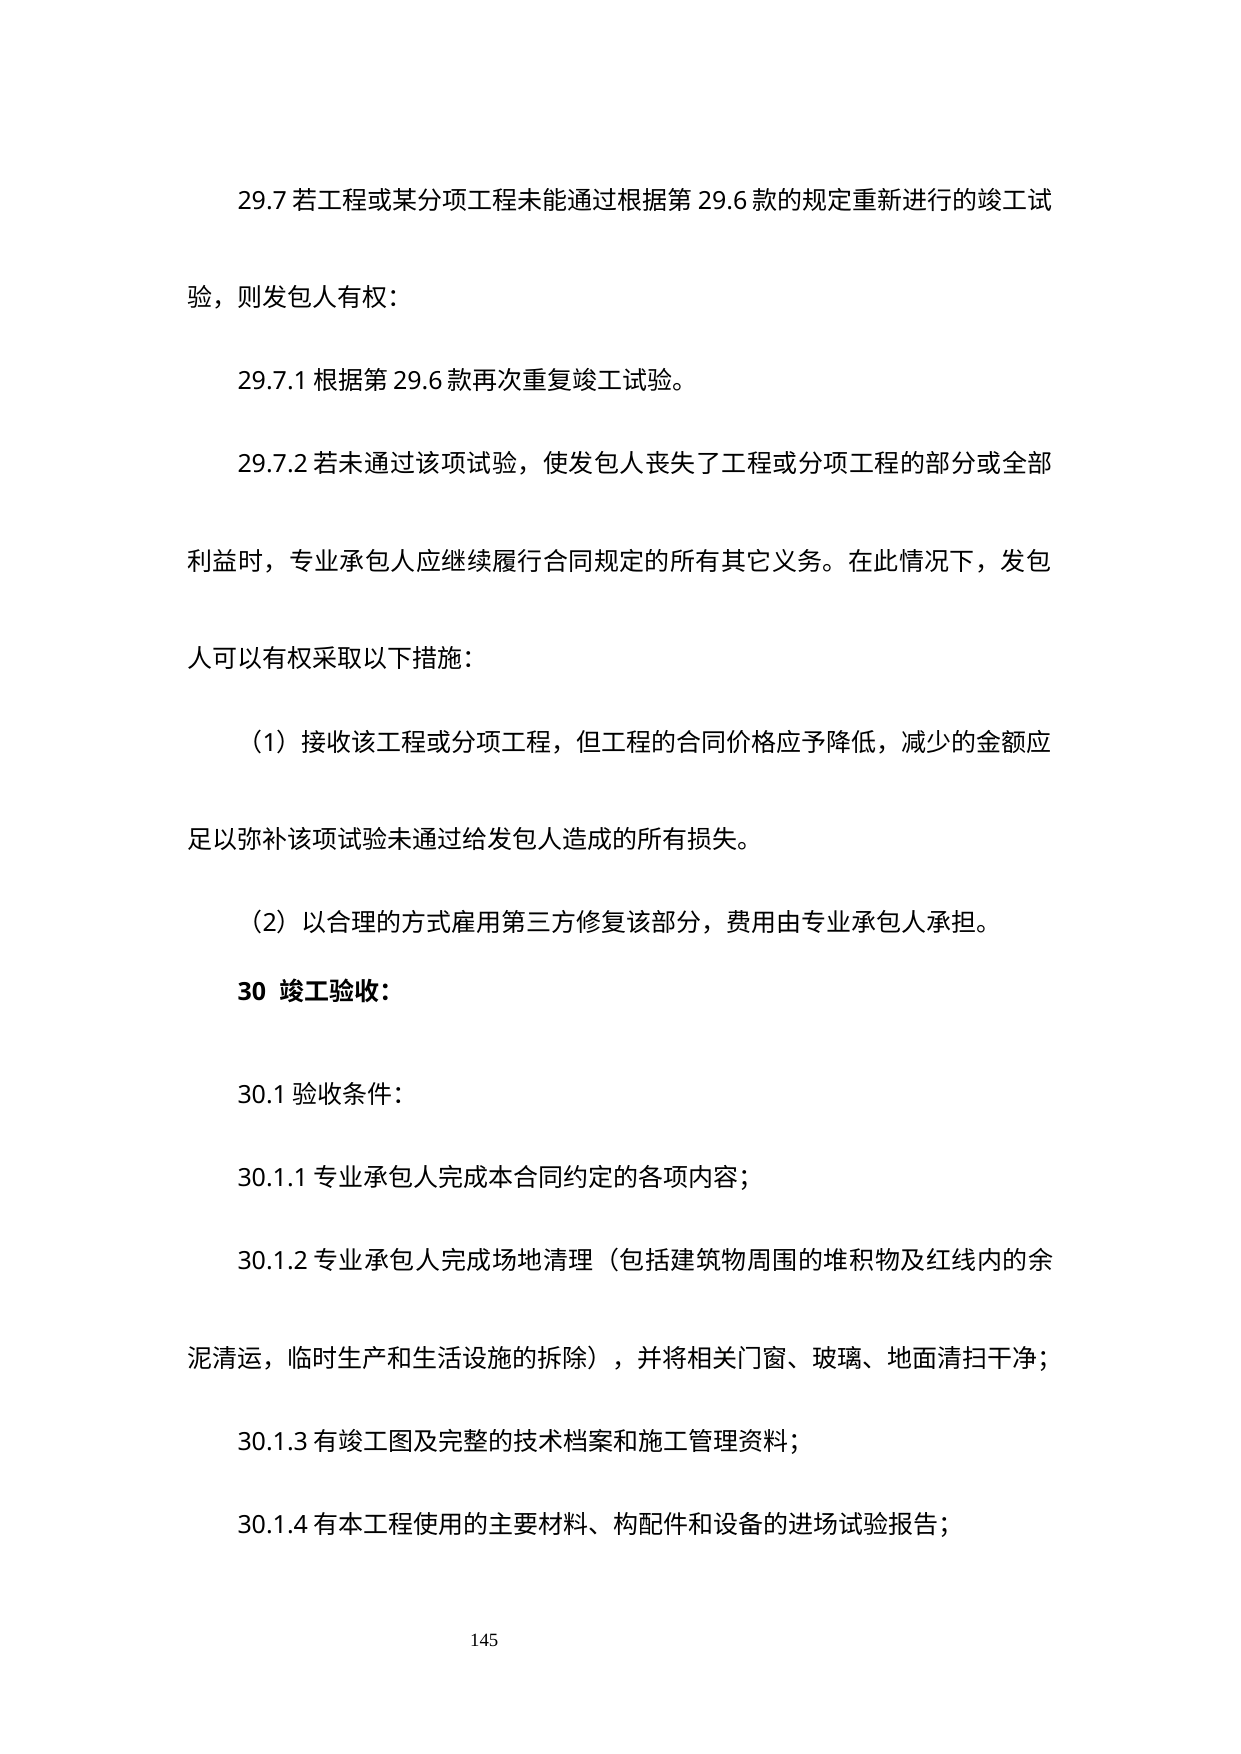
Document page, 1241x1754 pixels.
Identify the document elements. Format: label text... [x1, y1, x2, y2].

text 30.1.3有竣工图及完整的技术档案和施工管理资料； [187, 1407, 1053, 1472]
text 29.7若工程或某分项工程未能通过根据第29.6款的规定重新进行的竣工试验，则发包人有权： [187, 166, 1053, 328]
text 29.7.1根据第29.6款再次重复竣工试验。 [187, 346, 1053, 411]
text 30 竣工验收： [187, 971, 1053, 1008]
text 30.1.1专业承包人完成本合同约定的各项内容； [187, 1143, 1053, 1208]
text 30.1验收条件： [187, 1060, 1053, 1125]
text 30.1.4有本工程使用的主要材料、构配件和设备的进场试验报告； [187, 1490, 1053, 1555]
text （2）以合理的方式雇用第三方修复该部分，费用由专业承包人承担。 [187, 888, 1053, 953]
text （1）接收该工程或分项工程，但工程的合同价格应予降低，减少的金额应足以弥补该项试验未通过给发包人造成的所有损失。 [187, 708, 1053, 870]
text 29.7.2若未通过该项试验，使发包人丧失了工程或分项工程的部分或全部利益时，专业承包人应继续履行合同规定的所有其它义务。在此情况下，发包人可以有权采取以下措施： [187, 429, 1053, 689]
text 30.1.2专业承包人完成场地清理（包括建筑物周围的堆积物及红线内的余泥清运，临时生产和生活设施的拆除），并将相关门窗、玻璃、地面清扫干净； [187, 1226, 1053, 1389]
